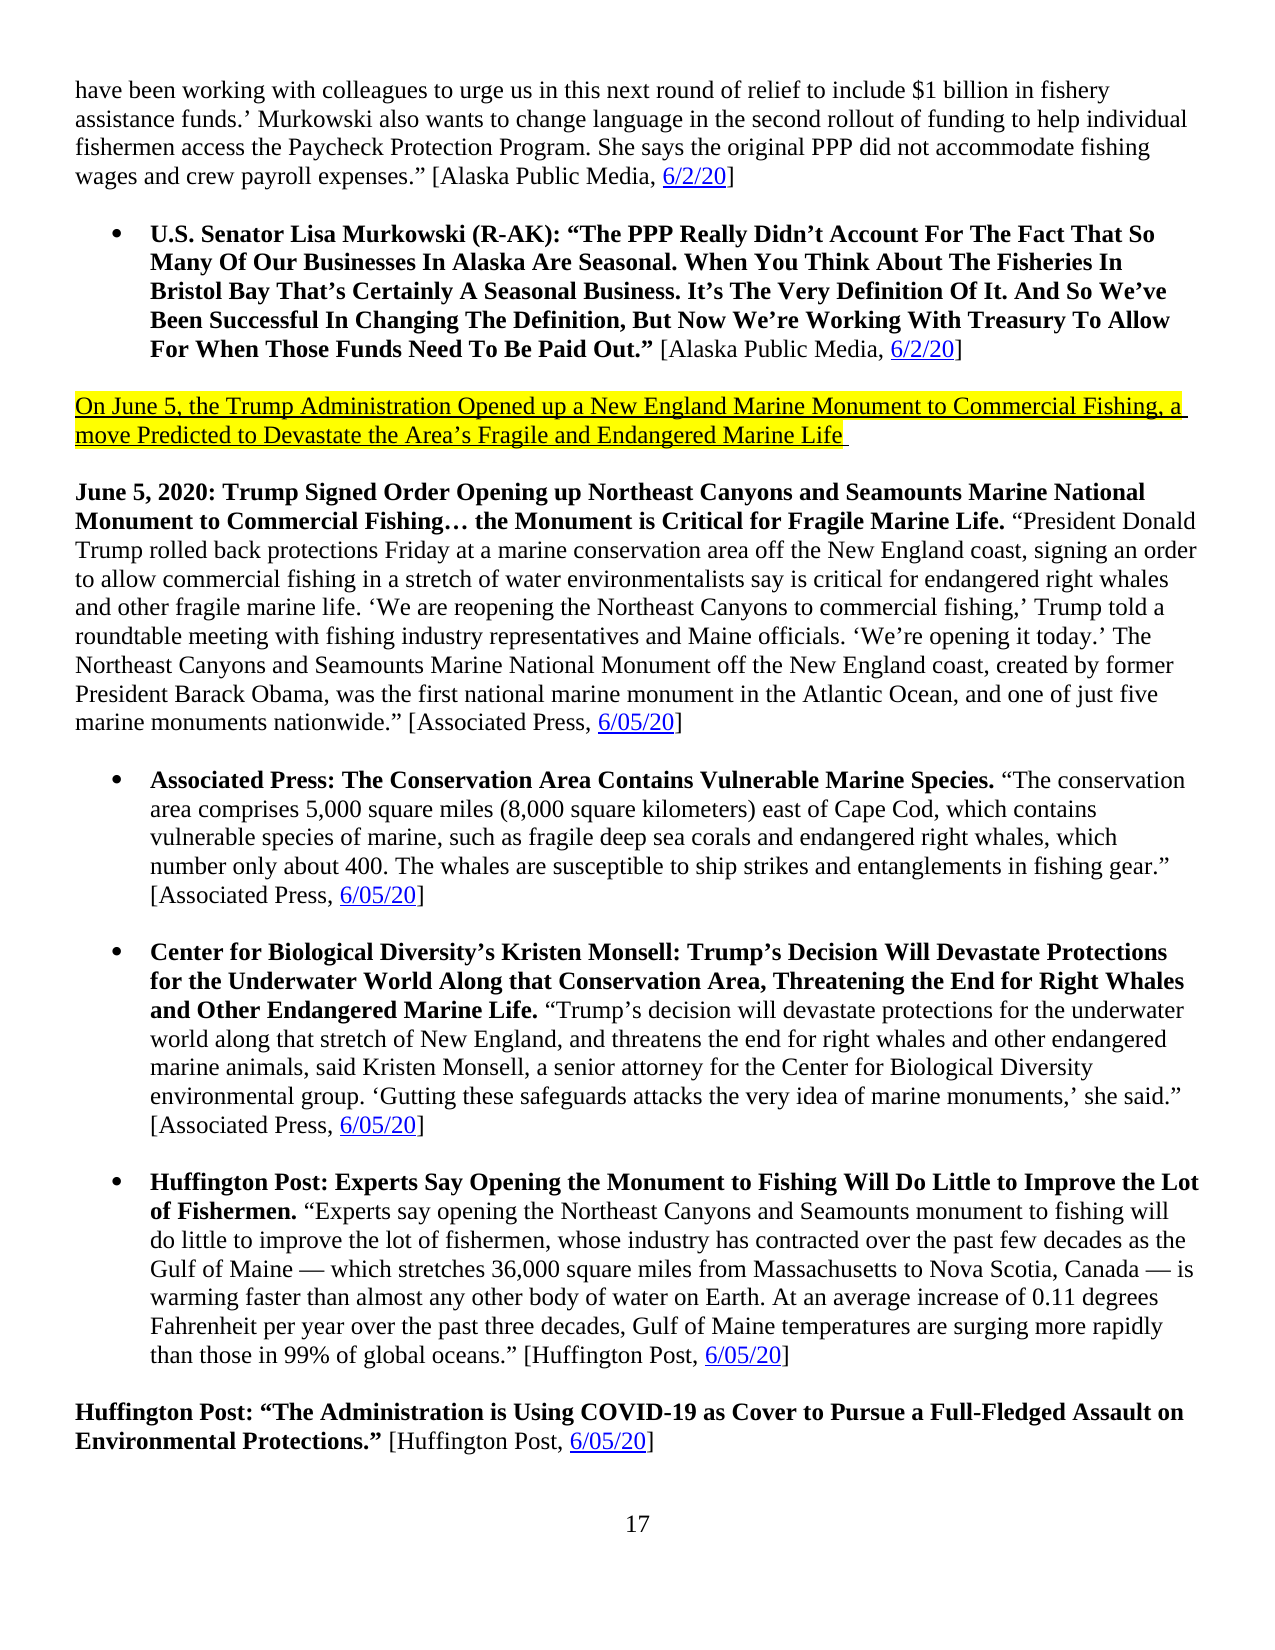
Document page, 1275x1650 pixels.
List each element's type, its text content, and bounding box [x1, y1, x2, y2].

subtitle On June 5, the Trump Administration Opened up a New England Marine Monument to Commercial Fishing, a move Predicted to Devastate the Area’s Fragile and Endangered Marine Life [843, 391, 1200, 449]
text June 5, 2020: Trump Signed Order Opening up Northeast Canyons and Seamounts Marine National Monument to Commercial Fishing… the Monument is Critical for Fragile Marine Life. “President Donald Trump rolled back protections Friday at a marine conservation area off the New England coast, signing an order to allow commercial fishing in a stretch of water environmentalists say is critical for endangered right whales and other fragile marine life. ‘We are reopening the Northeast Canyons to commercial fishing,’ Trump told a roundtable meeting with fishing industry representatives and Maine officials. ‘We’re opening it today.’ The Northeast Canyons and Seamounts Marine National Monument off the New England coast, created by former President Barack Obama, was the first national marine monument in the Atlantic Ocean, and one of just five marine monuments nationwide.” [Associated Press, 6/05/20] [75, 477, 1200, 736]
list Huffington Post: Experts Say Opening the Monument to Fishing Will Do Little to Improve the Lot of Fishermen. “Experts say opening the Northeast Canyons and Seamounts monument to fishing will do little to improve the lot of fishermen, whose industry has contracted over the past few decades as the Gulf of Maine ― which stretches 36,000 square miles from Massachusetts to Nova Scotia, Canada ― is warming faster than almost any other body of water on Earth. At an average increase of 0.11 degrees Fahrenheit per year over the past three decades, Gulf of Maine temperatures are surging more rapidly than those in 99% of global oceans.” [Huffington Post, 6/05/20] [112, 1167, 1200, 1369]
list Center for Biological Diversity’s Kristen Monsell: Trump’s Decision Will Devastate Protections for the Underwater World Along that Conservation Area, Threatening the End for Right Whales and Other Endangered Marine Life. “Trump’s decision will devastate protections for the underwater world along that stretch of New England, and threatens the end for right whales and other endangered marine animals, said Kristen Monsell, a senior attorney for the Center for Biological Diversity environmental group. ‘Gutting these safeguards attacks the very idea of marine monuments,’ she said.” [Associated Press, 6/05/20] [112, 937, 1200, 1139]
list U.S. Senator Lisa Murkowski (R-AK): “The PPP Really Didn’t Account For The Fact That So Many Of Our Businesses In Alaska Are Seasonal. When You Think About The Fisheries In Bristol Bay That’s Certainly A Seasonal Business. It’s The Very Definition Of It. And So We’ve Been Successful In Changing The Definition, But Now We’re Working With Treasury To Allow For When Those Funds Need To Be Paid Out.” [Alaska Public Media, 6/2/20] [112, 219, 1200, 362]
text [75, 75, 1200, 190]
text Huffington Post: “The Administration is Using COVID-19 as Cover to Pursue a Full-Fledged Assault on Environmental Protections.” [Huffington Post, 6/05/20] [75, 1397, 1200, 1455]
list Associated Press: The Conservation Area Contains Vulnerable Marine Species. “The conservation area comprises 5,000 square miles (8,000 square kilometers) east of Cape Cod, which contains vulnerable species of marine, such as fragile deep sea corals and endangered right whales, which number only about 400. The whales are susceptible to ship strikes and entanglements in fishing gear.” [Associated Press, 6/05/20] [112, 765, 1200, 909]
